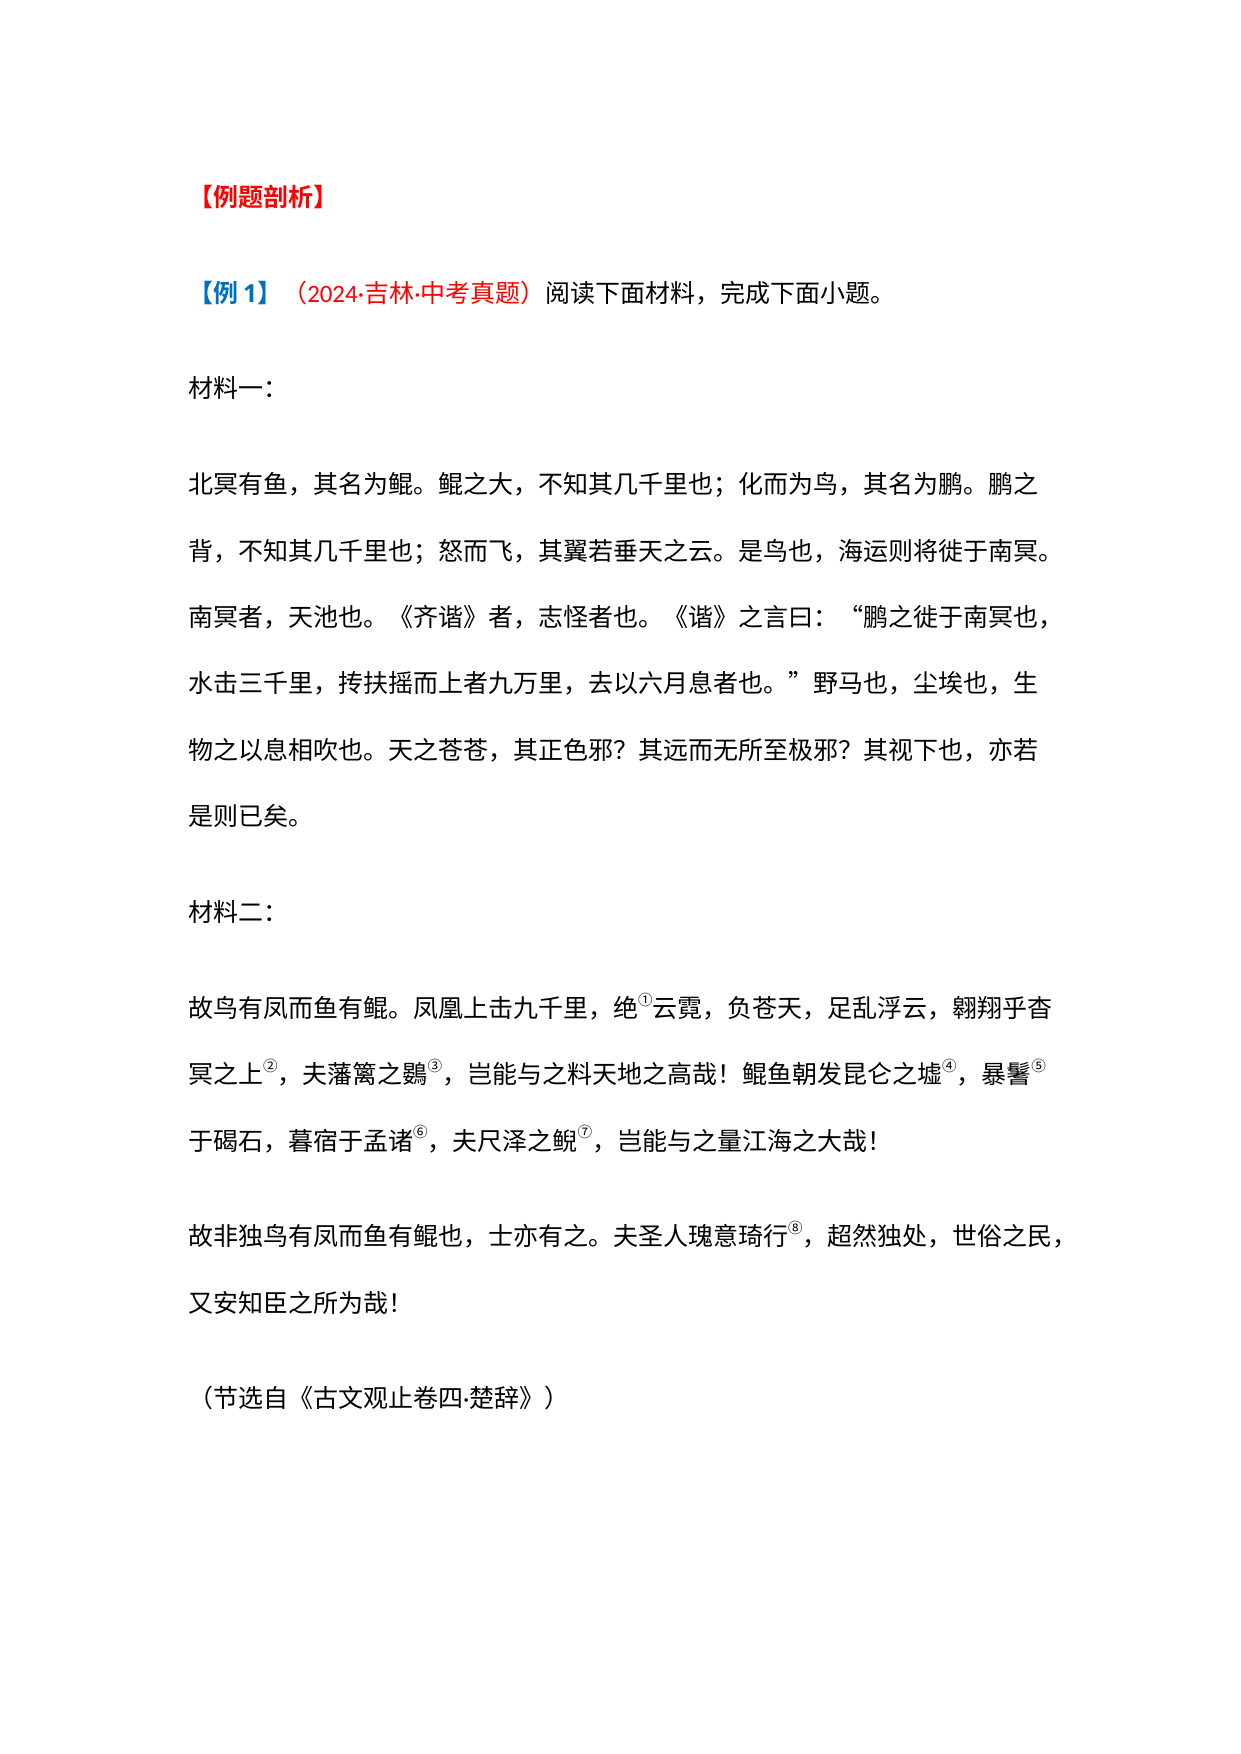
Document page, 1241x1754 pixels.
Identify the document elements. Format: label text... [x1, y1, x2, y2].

text 故鸟有凤而鱼有鲲。凤凰上击九千里，绝①云霓，负苍天，足乱浮云，翱翔乎杳冥之上②，夫藩篱之鷃③，岂能与之料天地之高哉！鲲鱼朝发昆仑之墟④，暴鬐⑤于碣石，暮宿于孟诸⑥，夫尺泽之鲵⑦，岂能与之量江海之大哉！ [188, 973, 1052, 1172]
text （节选自《古文观止卷四·楚辞》） [188, 1363, 1052, 1430]
text 【例题剖析】 [188, 162, 1052, 229]
text 北冥有鱼，其名为鲲。鲲之大，不知其几千里也；化而为鸟，其名为鹏。鹏之背，不知其几千里也；怒而飞，其翼若垂天之云。是鸟也，海运则将徙于南冥。南冥者，天池也。《齐谐》者，志怪者也。《谐》之言曰：“鹏之徙于南冥也，水击三千里，抟扶摇而上者九万里，去以六月息者也。”野马也，尘埃也，生物之以息相吹也。天之苍苍，其正色邪？其远而无所至极邪？其视下也，亦若是则已矣。 [188, 449, 1052, 848]
text 【例1】（2024·吉林·中考真题）阅读下面材料，完成下面小题。 [188, 258, 1052, 324]
text 材料一： [188, 354, 1052, 420]
text 故非独鸟有凤而鱼有鲲也，士亦有之。夫圣人瑰意琦行⑧，超然独处，世俗之民，又安知臣之所为哉！ [188, 1201, 1052, 1334]
text 材料二： [188, 877, 1052, 944]
